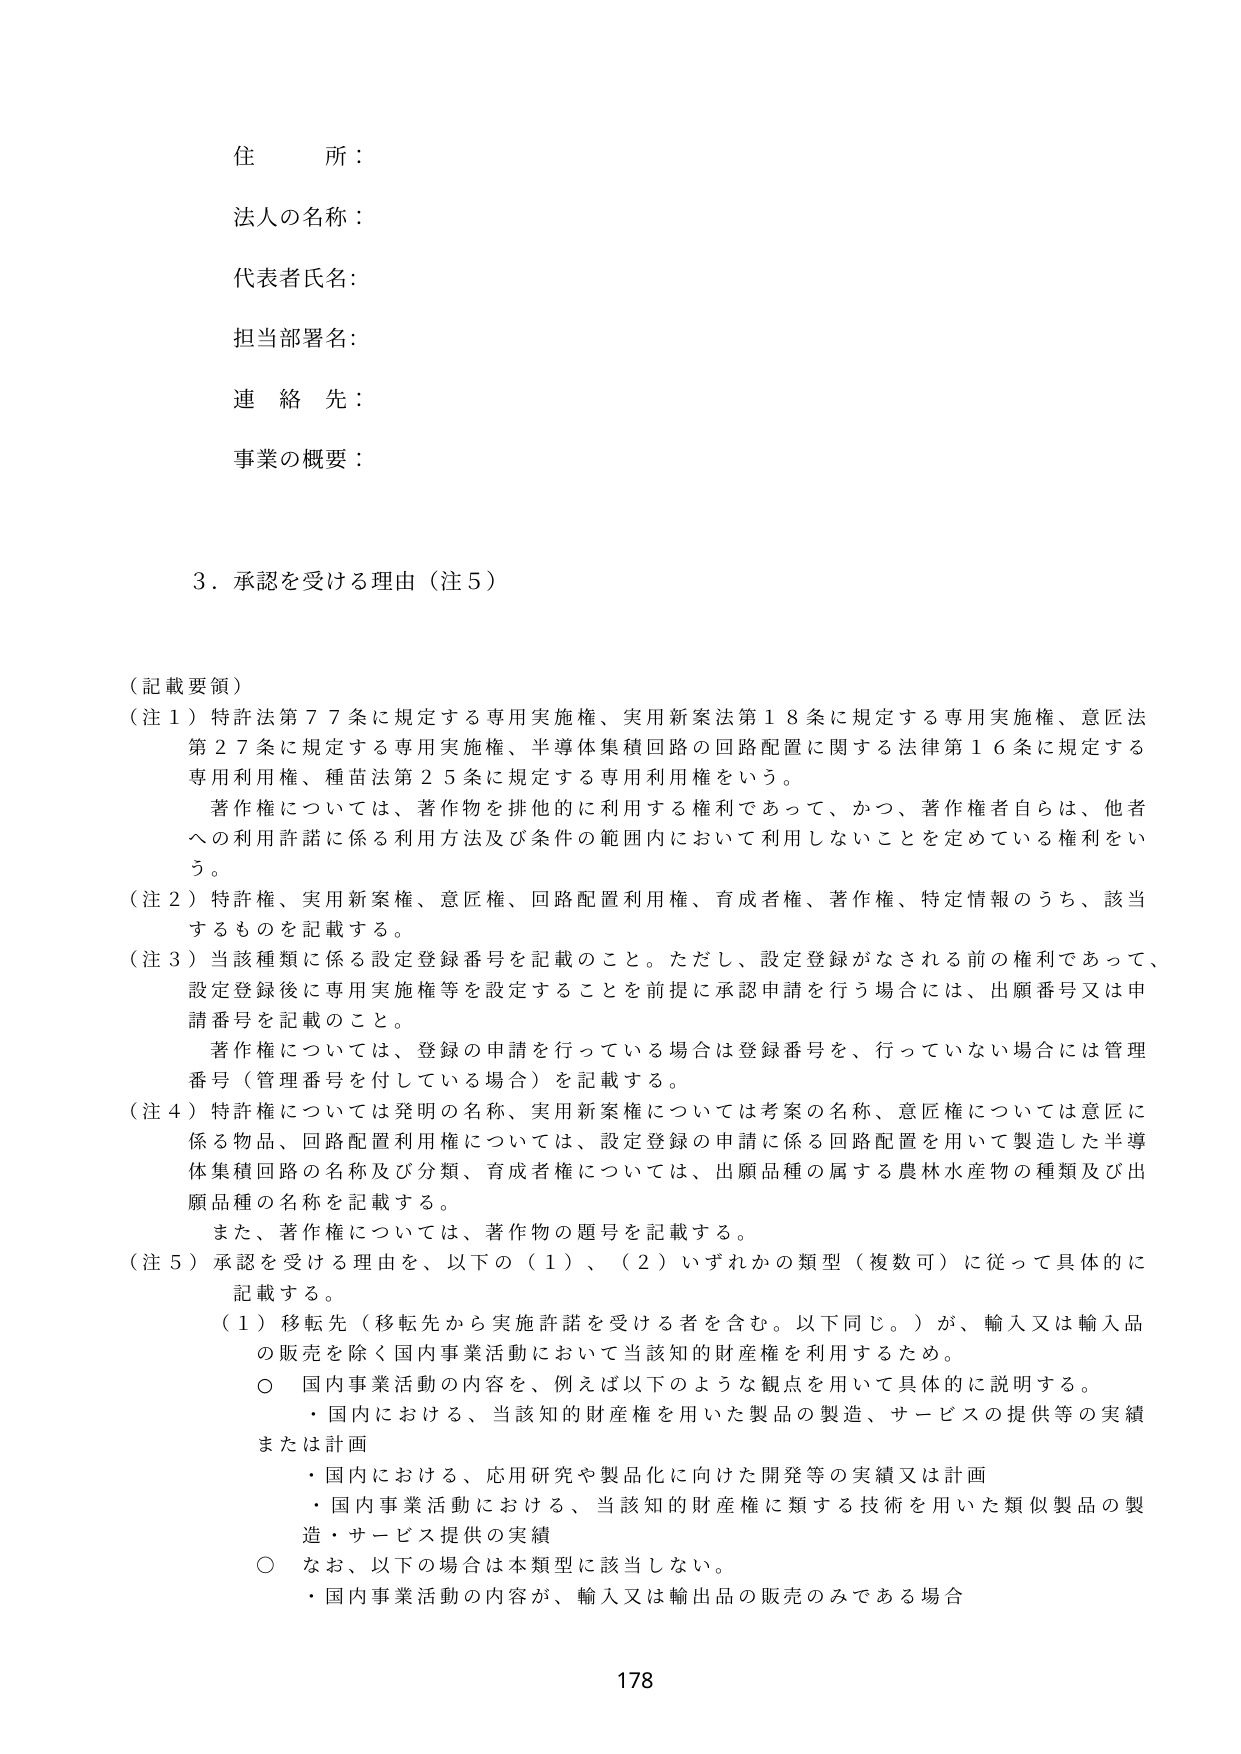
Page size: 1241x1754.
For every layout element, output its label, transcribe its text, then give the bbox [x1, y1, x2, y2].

text （注１）特許法第７７条に規定する専用実施権、実用新案法第１８条に規定する専用実施権、意匠法第２７条に規定する専用実施権、半導体集積回路の回路配置に関する法律第１６条に規定する専用利用権、種苗法第２５条に規定する専用利用権をいう。 [119, 701, 1150, 792]
text ○ 国内事業活動の内容を、例えば以下のような観点を用いて具体的に説明する。 [119, 1368, 1150, 1398]
text （注４）特許権については発明の名称、実用新案権については考案の名称、意匠権については意匠に係る物品、回路配置利用権については、設定登録の申請に係る回路配置を用いて製造した半導体集積回路の名称及び分類、育成者権については、出願品種の属する農林水産物の種類及び出願品種の名称を記載する。 [119, 1095, 1150, 1216]
text ・国内事業活動における、当該知的財産権に類する技術を用いた類似製品の製造・サービス提供の実績 [198, 1489, 1150, 1550]
text 事業の概要： [119, 428, 1150, 489]
text 著作権については、著作物を排他的に利用する権利であって、かつ、著作権者自らは、他者への利用許諾に係る利用方法及び条件の範囲内において利用しないことを定めている権利をいう。 [119, 792, 1150, 883]
text （注５）承認を受ける理由を、以下の（１）、（２）いずれかの類型（複数可）に従って具体的に記載する。 [119, 1247, 1150, 1307]
text 代表者氏名： [119, 246, 1150, 307]
text 住 所： [119, 125, 1150, 186]
text （注３）当該種類に係る設定登録番号を記載のこと。ただし、設定登録がなされる前の権利であって、設定登録後に専用実施権等を設定することを前提に承認申請を行う場合には、出願番号又は申請番号を記載のこと。 [119, 943, 1150, 1034]
text ３．承認を受ける理由（注５） [119, 549, 1150, 610]
text （注２）特許権、実用新案権、意匠権、回路配置利用権、育成者権、著作権、特定情報のうち、該当するものを記載する。 [119, 883, 1150, 943]
text ・国内事業活動の内容が、輸入又は輸出品の販売のみである場合 [198, 1580, 1150, 1610]
text （１）移転先（移転先から実施許諾を受ける者を含む。以下同じ。）が、輸入又は輸入品の販売を除く国内事業活動において当該知的財産権を利用するため。 [198, 1307, 1150, 1368]
text ○ なお、以下の場合は本類型に該当しない。 [198, 1550, 1150, 1580]
text ・国内における、当該知的財産権を用いた製品の製造、サービスの提供等の実績または計画 [198, 1398, 1150, 1459]
text 法人の名称： [119, 186, 1150, 246]
text 連 絡 先： [119, 367, 1150, 428]
text 著作権については、登録の申請を行っている場合は登録番号を、行っていない場合には管理番号（管理番号を付している場合）を記載する。 [119, 1034, 1150, 1095]
text （記載要領） [119, 671, 1150, 701]
text ・国内における、応用研究や製品化に向けた開発等の実績又は計画 [198, 1459, 1150, 1489]
text また、著作権については、著作物の題号を記載する。 [119, 1216, 1150, 1247]
text 担当部署名： [119, 307, 1150, 367]
